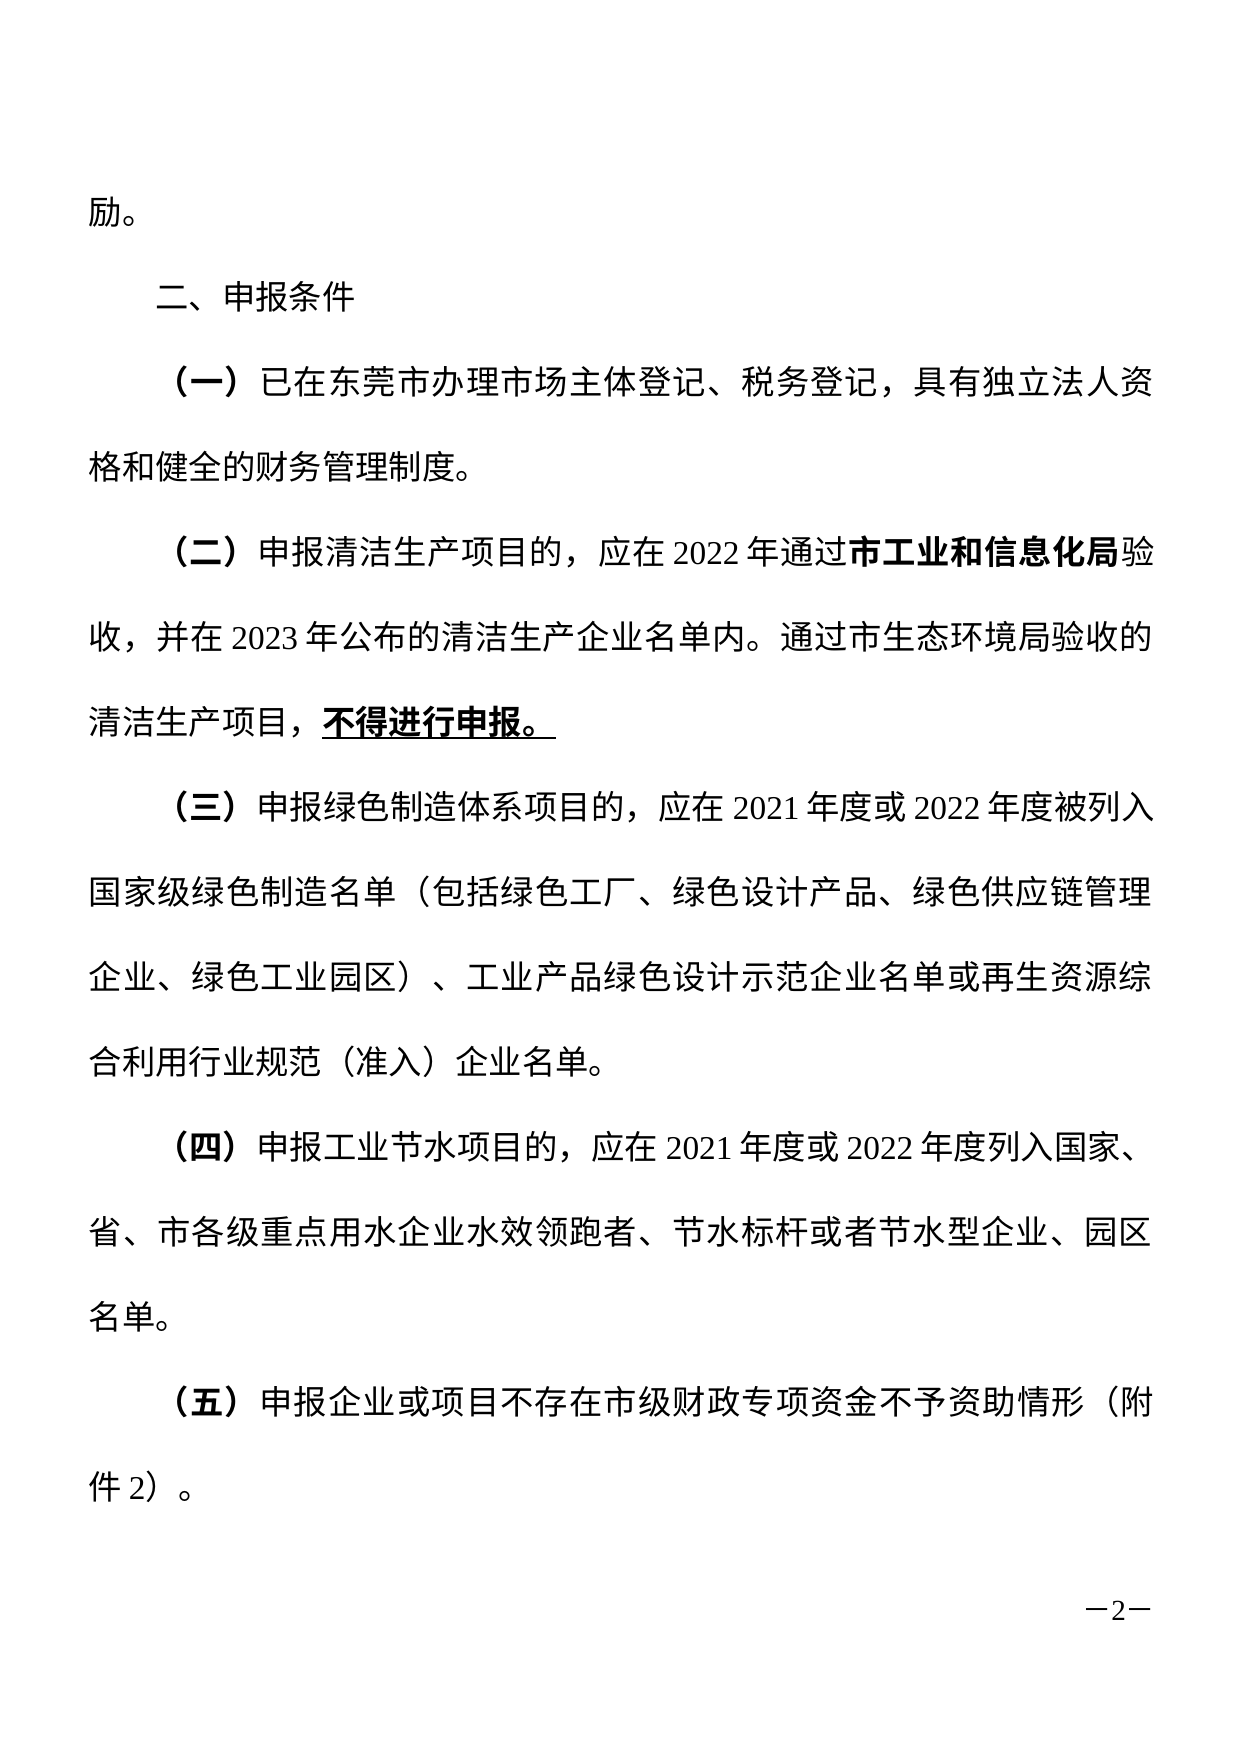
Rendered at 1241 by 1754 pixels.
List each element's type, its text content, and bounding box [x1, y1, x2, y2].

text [89, 167, 1154, 252]
text （四）申报工业节水项目的，应在2021年度或2022年度列入国家、省、市各级重点用水企业水效领跑者、节水标杆或者节水型企业、园区名单。 [89, 1102, 1154, 1357]
text （二）申报清洁生产项目的，应在2022年通过市工业和信息化局验收，并在2023年公布的清洁生产企业名单内。通过市生态环境局验收的清洁生产项目，不得进行申报。 [89, 507, 1154, 762]
text 二、申报条件 [89, 252, 1154, 337]
text （三）申报绿色制造体系项目的，应在2021年度或2022年度被列入国家级绿色制造名单（包括绿色工厂、绿色设计产品、绿色供应链管理企业、绿色工业园区）、工业产品绿色设计示范企业名单或再生资源综合利用行业规范（准入）企业名单。 [89, 762, 1154, 1102]
text （五）申报企业或项目不存在市级财政专项资金不予资助情形（附件2）。 [89, 1357, 1154, 1527]
text （一）已在东莞市办理市场主体登记、税务登记，具有独立法人资格和健全的财务管理制度。 [89, 337, 1154, 507]
